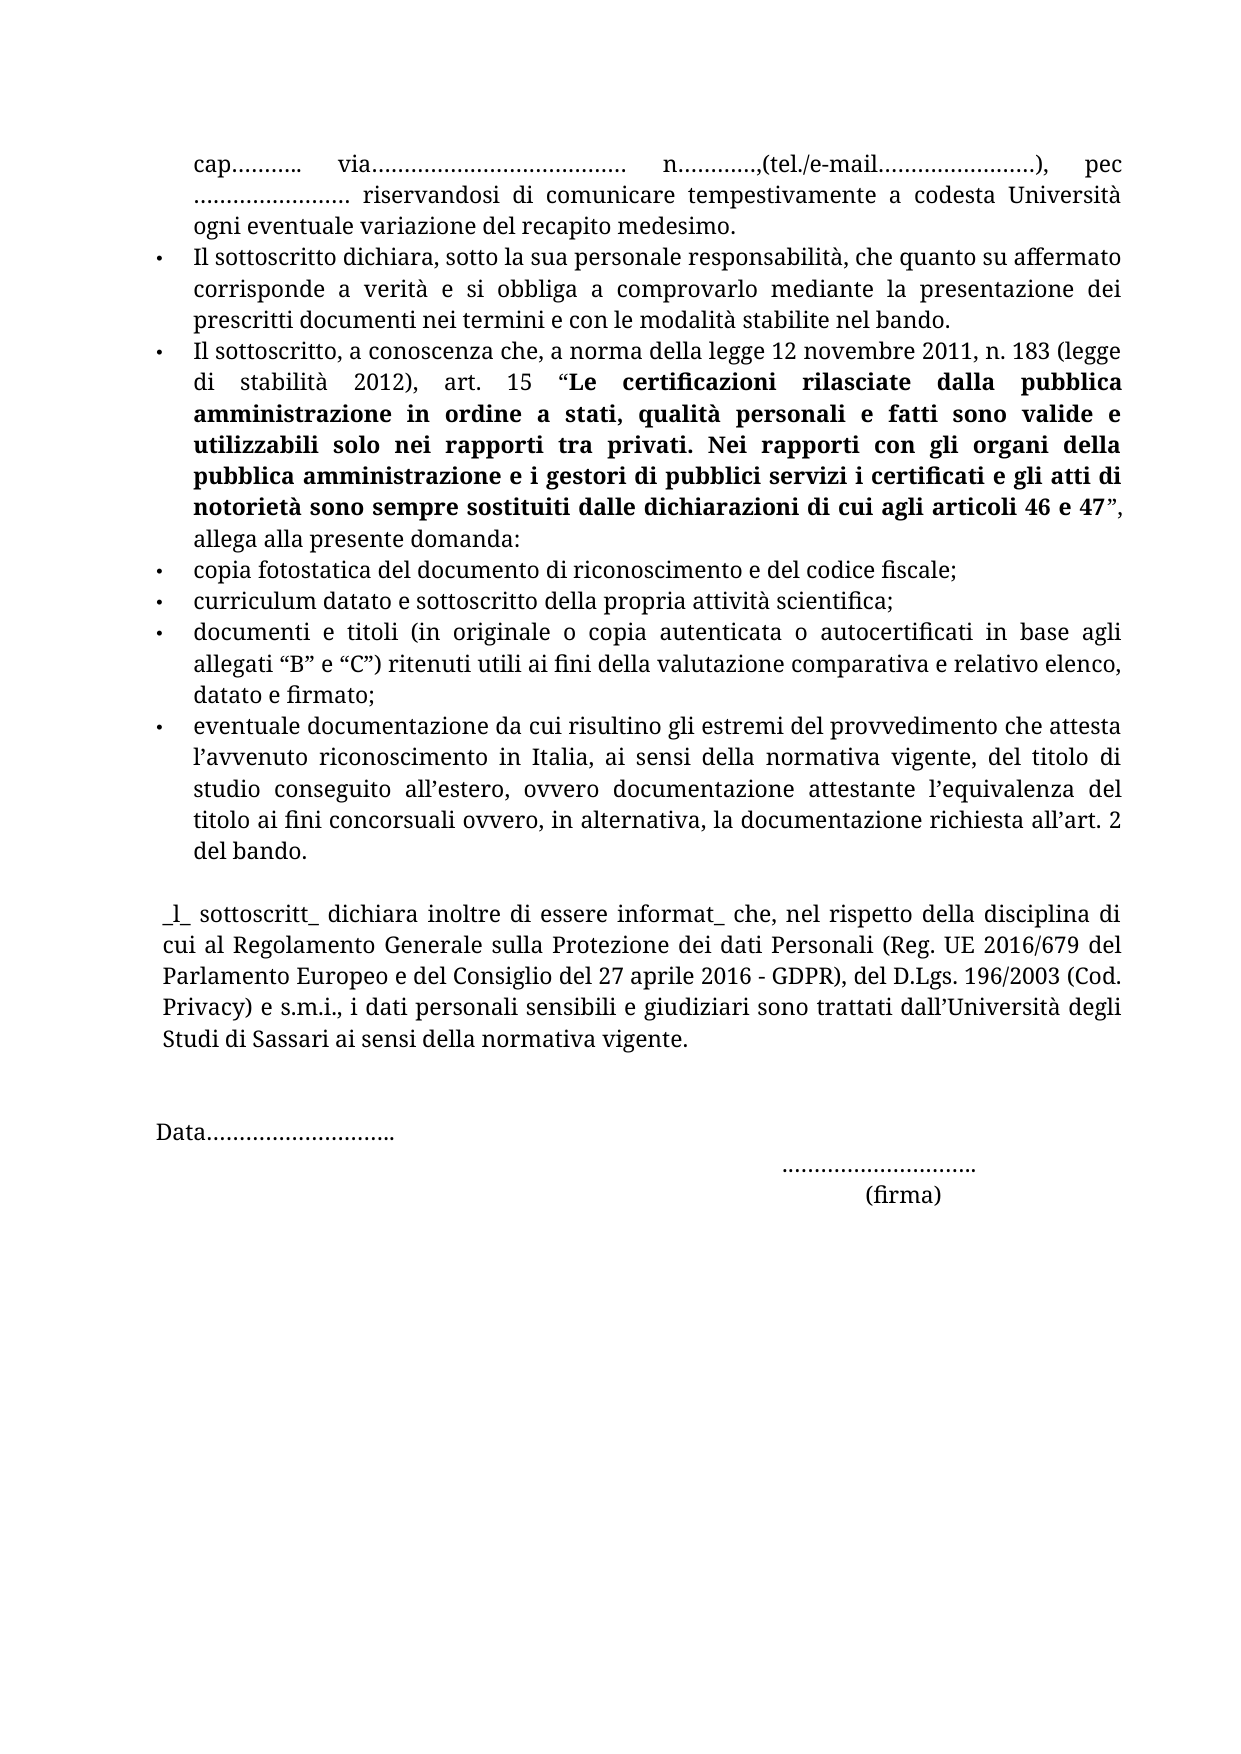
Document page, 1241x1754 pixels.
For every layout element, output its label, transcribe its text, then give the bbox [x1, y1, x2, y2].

list eventuale documentazione da cui risultino gli estremi del provvedimento che attesta l’avvenuto riconoscimento in Italia, ai sensi della normativa vigente, del titolo di studio conseguito all’estero, ovvero documentazione attestante l’equivalenza del titolo ai fini concorsuali ovvero, in alternativa, la documentazione richiesta all’art. 2 del bando. [156, 710, 1123, 866]
text _l_ sottoscritt_ dichiara inoltre di essere informat_ che, nel rispetto della disciplina di cui al Regolamento Generale sulla Protezione dei dati Personali (Reg. UE 2016/679 del Parlamento Europeo e del Consiglio del 27 aprile 2016 - GDPR), del D.Lgs. 196/2003 (Cod. Privacy) e s.m.i., i dati personali sensibili e giudiziari sono trattati dall’Università degli Studi di Sassari ai sensi della normativa vigente. [162, 898, 1123, 1054]
text .……………………….. [782, 1148, 1123, 1179]
list Il sottoscritto dichiara, sotto la sua personale responsabilità, che quanto su affermato corrisponde a verità e si obbliga a comprovarlo mediante la presentazione dei prescritti documenti nei termini e con le modalità stabilite nel bando. [156, 241, 1123, 335]
text (firma) [782, 1179, 1123, 1210]
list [156, 148, 1123, 241]
list Il sottoscritto, a conoscenza che, a norma della legge 12 novembre 2011, n. 183 (legge di stabilità 2012), art. 15 “Le certificazioni rilasciate dalla pubblica amministrazione in ordine a stati, qualità personali e fatti sono valide e utilizzabili solo nei rapporti tra privati. Nei rapporti con gli organi della pubblica amministrazione e i gestori di pubblici servizi i certificati e gli atti di notorietà sono sempre sostituiti dalle dichiarazioni di cui agli articoli 46 e 47”, allega alla presente domanda: [156, 335, 1123, 554]
list documenti e titoli (in originale o copia autenticata o autocertificati in base agli allegati “B” e “C”) ritenuti utili ai fini della valutazione comparativa e relativo elenco, datato e firmato; [156, 616, 1123, 710]
list copia fotostatica del documento di riconoscimento e del codice fiscale; [156, 554, 1123, 585]
text Data……………………….. [118, 1116, 1123, 1148]
list curriculum datato e sottoscritto della propria attività scientifica; [156, 585, 1123, 616]
